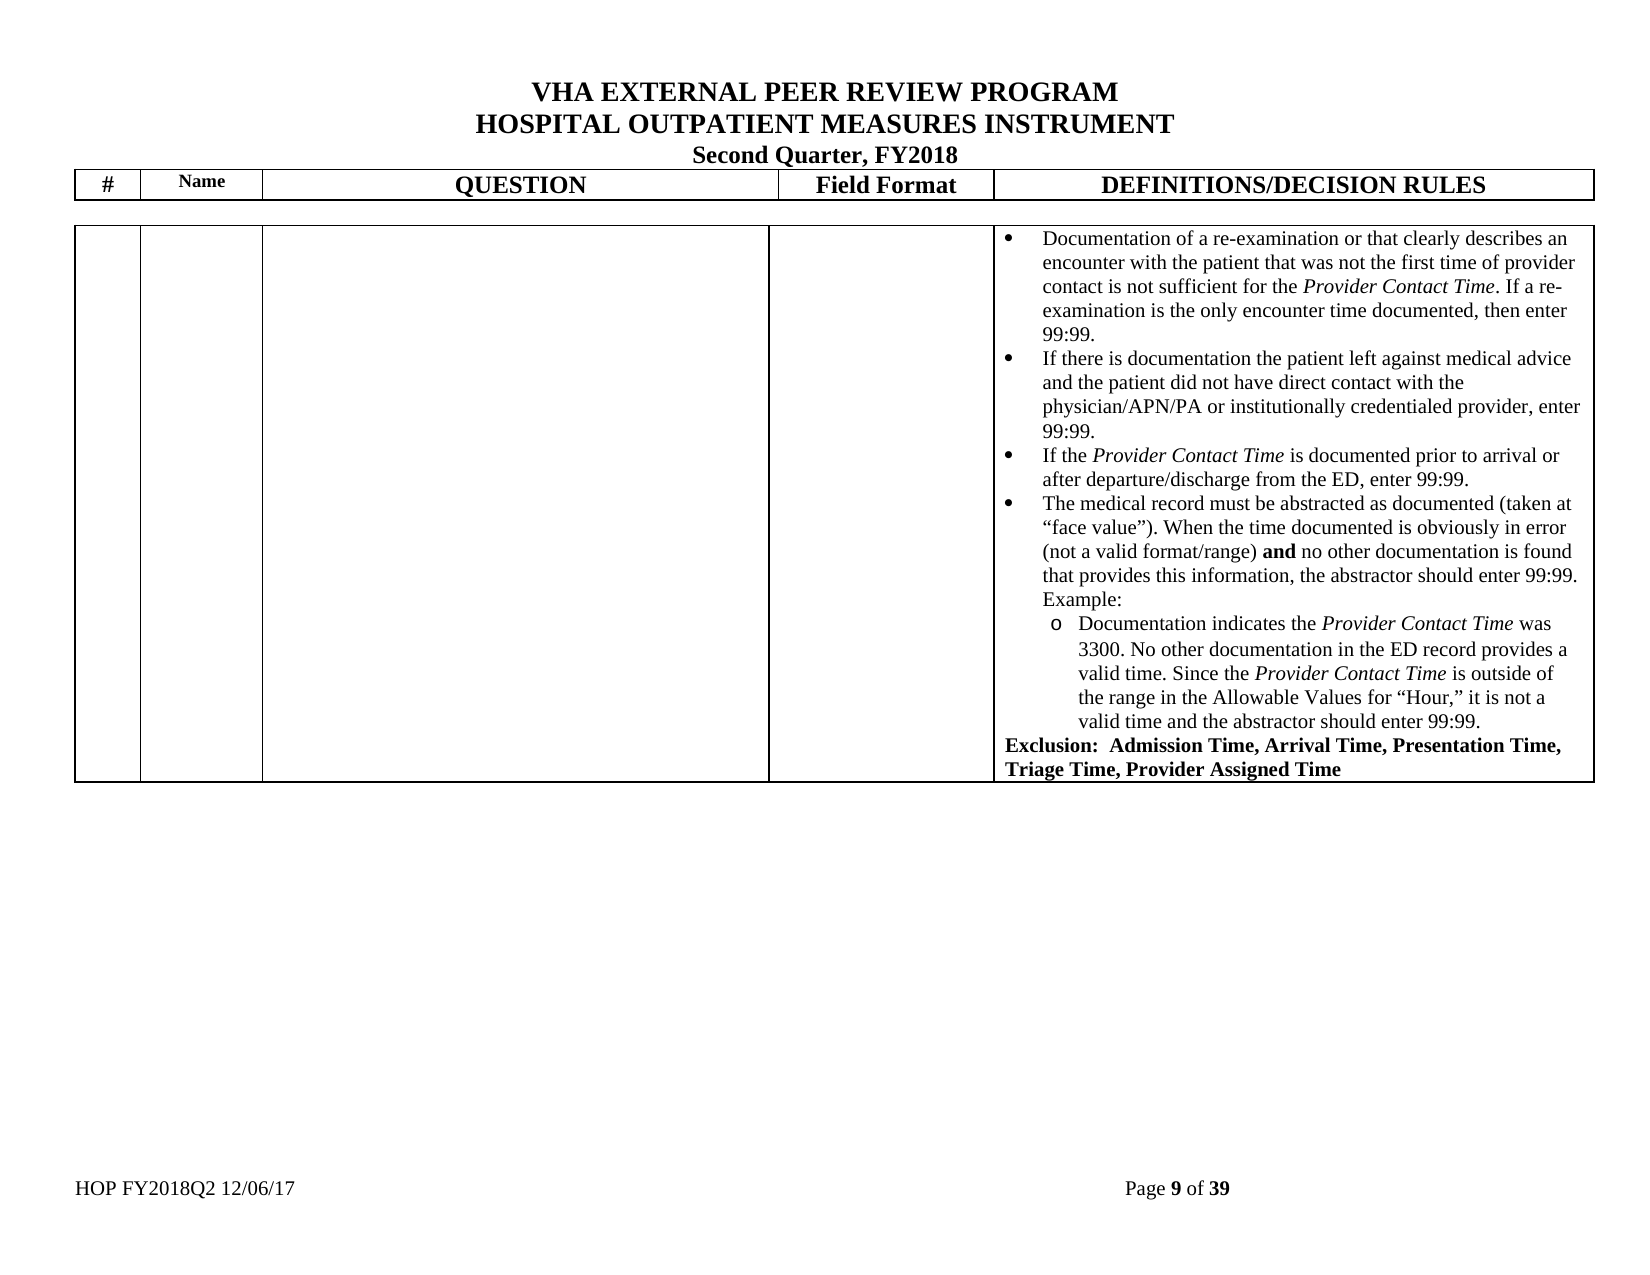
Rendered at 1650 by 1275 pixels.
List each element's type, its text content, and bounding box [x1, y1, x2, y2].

table_cell [770, 226, 993, 781]
table_cell [76, 226, 140, 781]
table_cell Documentation of a re-examination or that clearly describes an encounter with the patient that was not the first time of provider contact is not sufficient for the Provider Contact Time. If a re-examination is the only encounter time documented, then enter 99:99. If there is documentation the patient left against medical advice and the patient did not have direct contact with the physician/APN/PA or institutionally credentialed provider, enter 99:99. If the Provider Contact Time is documented prior to arrival or after departure/discharge from the ED, enter 99:99. The medical record must be abstracted as documented (taken at “face value”). When the time documented is obviously in error (not a valid format/range) and no other documentation is found that provides this information, the abstractor should enter 99:99. Example: Documentation indicates the Provider Contact Time was 3300. No other documentation in the ED record provides a valid time. Since the Provider Contact Time is outside of the range in the Allowable Values for “Hour,” it is not a valid time and the abstractor should enter 99:99. Exclusion: Admission Time, Arrival Time, Presentation Time, Triage Time, Provider Assigned Time [995, 226, 1593, 781]
table_cell [141, 226, 262, 781]
table_cell [263, 226, 768, 781]
